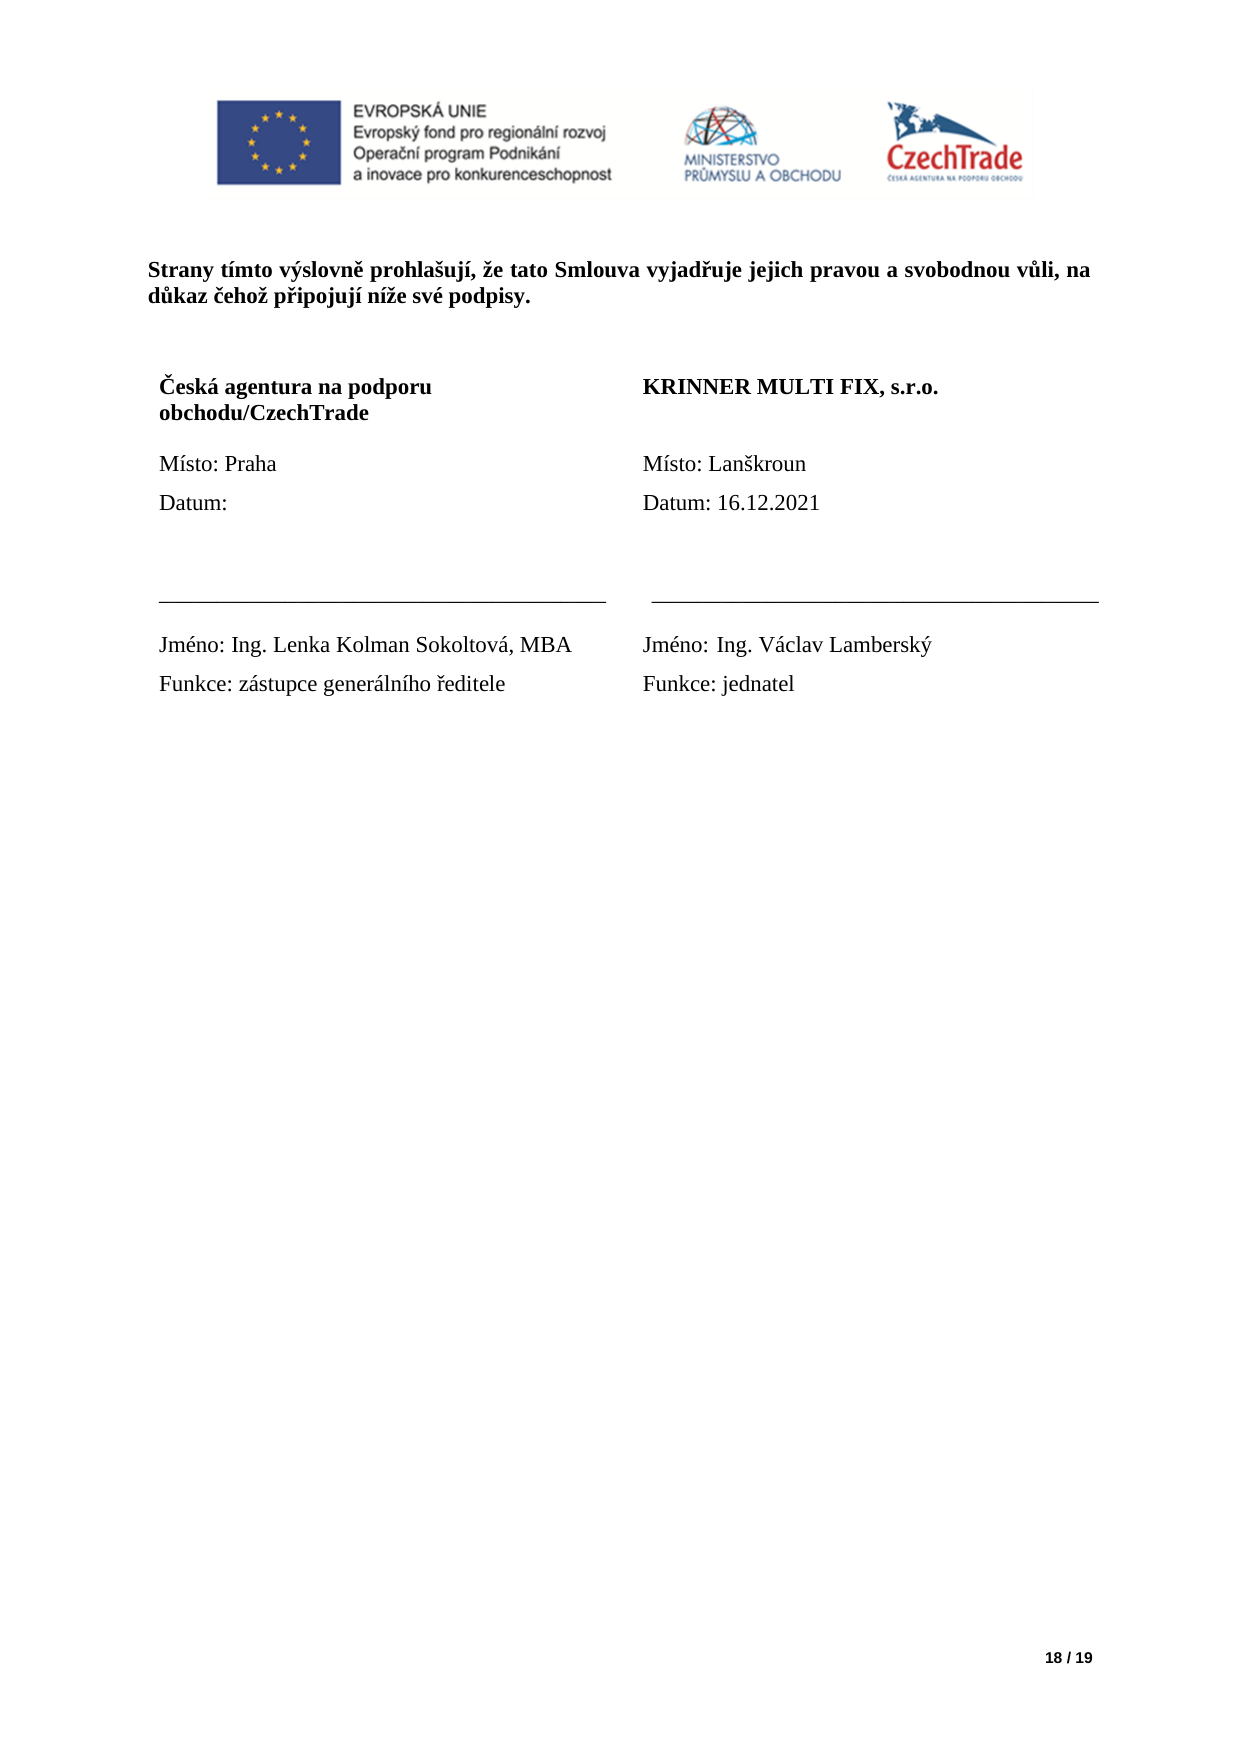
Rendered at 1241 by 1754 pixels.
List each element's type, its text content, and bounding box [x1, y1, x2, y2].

table_cell Jméno: Ing. Václav Lamberský Funkce: jednatel [631, 618, 1119, 708]
table_cell Místo: Praha Datum: [148, 438, 631, 528]
table_cell _______________________________________ [148, 528, 631, 618]
table_header KRINNER MULTI FIX, s.r.o. [631, 360, 1119, 438]
table_header Česká agentura na podporu obchodu/CzechTrade [148, 360, 631, 438]
table_cell _______________________________________ [631, 528, 1119, 618]
picture [205, 87, 1035, 200]
text Strany tímto výslovně prohlašují, že tato Smlouva vyjadřuje jejich pravou a svobodnou vůli, na důkaz čehož připojují níže své podpisy. [148, 256, 1092, 309]
table_cell Jméno: Ing. Lenka Kolman Sokoltová, MBA Funkce: zástupce generálního ředitele [148, 618, 631, 708]
table_cell Místo: Lanškroun Datum: 16.12.2021 [631, 438, 1119, 528]
